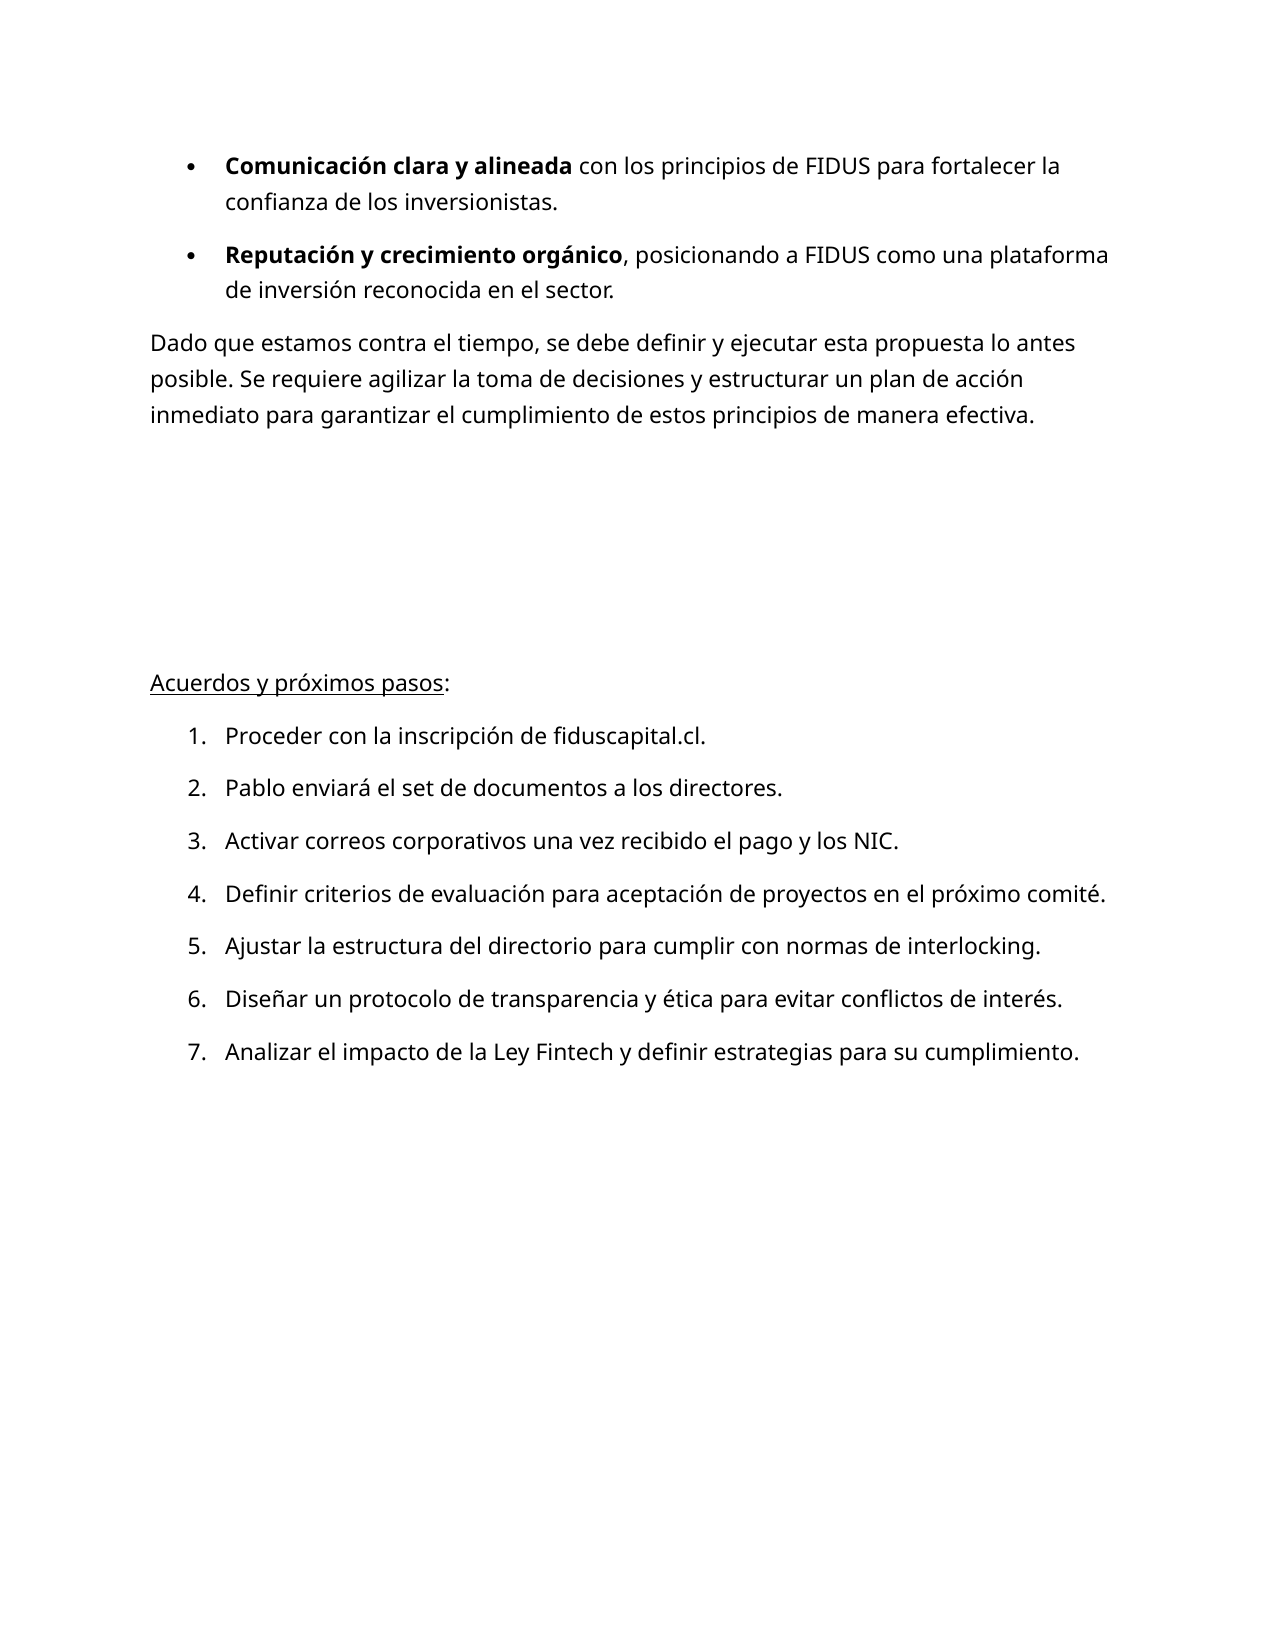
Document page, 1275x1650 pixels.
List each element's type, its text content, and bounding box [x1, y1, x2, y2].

list Definir criterios de evaluación para aceptación de proyectos en el próximo comité. [187, 878, 1125, 909]
text Dado que estamos contra el tiempo, se debe definir y ejecutar esta propuesta lo antes posible. Se requiere agilizar la toma de decisiones y estructurar un plan de acción inmediato para garantizar el cumplimiento de estos principios de manera efectiva. [150, 327, 1125, 430]
list Reputación y crecimiento orgánico, posicionando a FIDUS como una plataforma de inversión reconocida en el sector. [187, 238, 1125, 306]
text Acuerdos y próximos pasos: [150, 452, 1125, 698]
list Activar correos corporativos una vez recibido el pago y los NIC. [187, 825, 1125, 856]
list Ajustar la estructura del directorio para cumplir con normas de interlocking. [187, 930, 1125, 961]
list Diseñar un protocolo de transparencia y ética para evitar conflictos de interés. [187, 983, 1125, 1014]
list Comunicación clara y alineada con los principios de FIDUS para fortalecer la confianza de los inversionistas. [187, 150, 1125, 217]
list Analizar el impacto de la Ley Fintech y definir estrategias para su cumplimiento. [187, 1035, 1125, 1067]
list Pablo enviará el set de documentos a los directores. [187, 772, 1125, 804]
list Proceder con la inscripción de fiduscapital.cl. [187, 720, 1125, 751]
